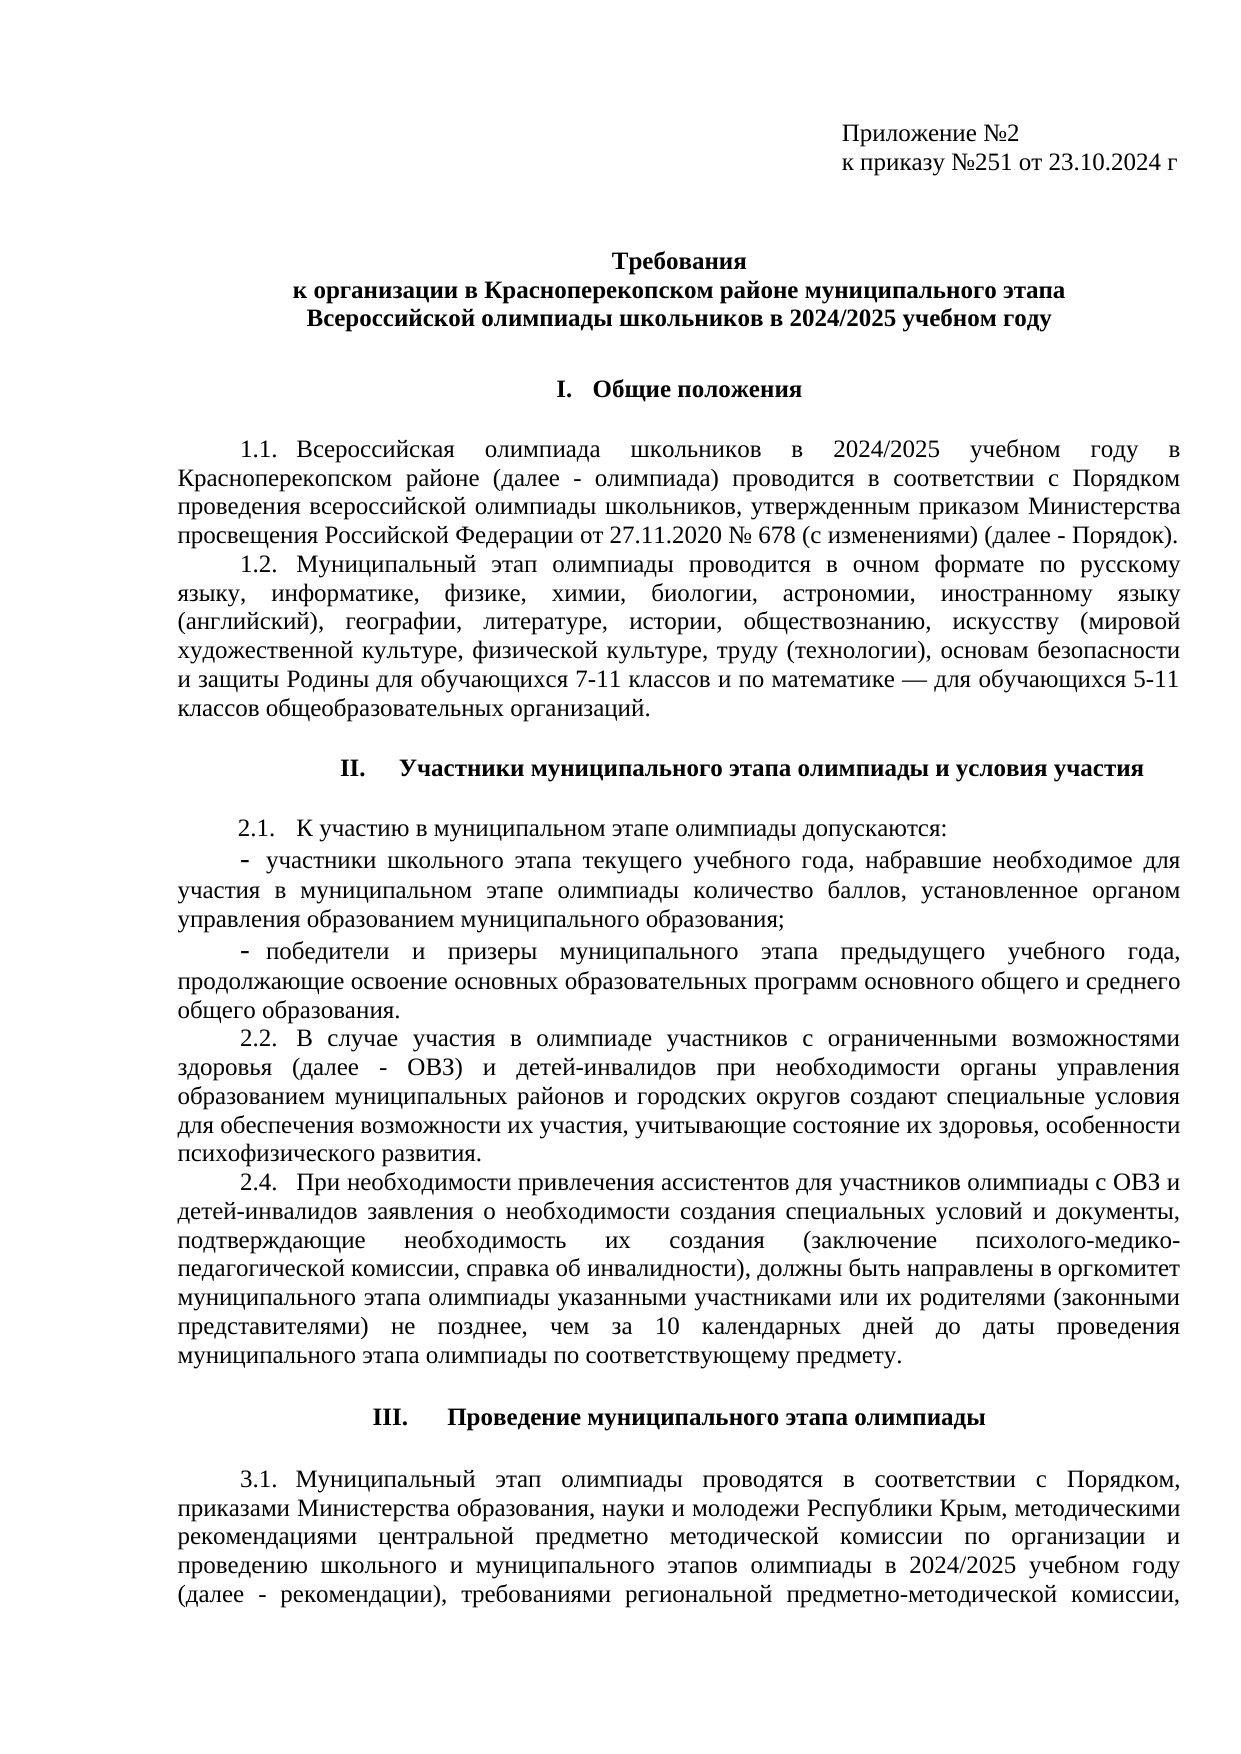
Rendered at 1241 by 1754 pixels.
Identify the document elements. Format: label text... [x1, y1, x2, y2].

list К участию в муниципальном этапе олимпиады допускаются: [177, 813, 1181, 841]
list Муниципальный этап олимпиады проводится в очном формате по русскому языку, информатике, физике, химии, биологии, астрономии, иностранному языку (английский), географии, литературе, истории, обществознанию, искусству (мировой художественной культуре, физической культуре, труду (технологии), основам безопасности и защиты Родины для обучающихся 7-11 классов и по математике — для обучающихся 5-11 классов общеобразовательных организаций. [177, 549, 1181, 721]
list победители и призеры муниципального этапа предыдущего учебного года, продолжающие освоение основных образовательных программ основного общего и среднего общего образования. [177, 932, 1181, 1023]
list Всероссийская олимпиада школьников в 2024/2025 учебном году в Красноперекопском районе (далее - олимпиада) проводится в соответствии с Порядком проведения всероссийской олимпиады школьников, утвержденным приказом Министерства просвещения Российской Федерации от 27.11.2020 № 678 (с изменениями) (далее - Порядок). [177, 434, 1181, 549]
list Общие положения [177, 374, 1181, 403]
text Требования к организации в Красноперекопском районе муниципального этапа Всероссийской олимпиады школьников в 2024/2025 учебном году [177, 246, 1181, 332]
text к приказу №251 от 23.10.2024 г [842, 147, 1181, 176]
list Проведение муниципального этапа олимпиады [177, 1402, 1181, 1431]
text Приложение №2 [842, 118, 1181, 147]
list участники школьного этапа текущего учебного года, набравшие необходимое для участия в муниципальном этапе олимпиады количество баллов, установленное органом управления образованием муниципального образования; [177, 841, 1181, 932]
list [177, 1464, 1181, 1608]
list При необходимости привлечения ассистентов для участников олимпиады с ОВЗ и детей-инвалидов заявления о необходимости создания специальных условий и документы, подтверждающие необходимость их создания (заключение психолого-медико-педагогической комиссии, справка об инвалидности), должны быть направлены в оргкомитет муниципального этапа олимпиады указанными участниками или их родителями (законными представителями) не позднее, чем за 10 календарных дней до даты проведения муниципального этапа олимпиады по соответствующему предмету. [177, 1167, 1181, 1368]
list В случае участия в олимпиаде участников с ограниченными возможностями здоровья (далее - ОВЗ) и детей-инвалидов при необходимости органы управления образованием муниципальных районов и городских округов создают специальные условия для обеспечения возможности их участия, учитывающие состояние их здоровья, особенности психофизического развития. [177, 1023, 1181, 1167]
list Участники муниципального этапа олимпиады и условия участия [177, 753, 1181, 781]
